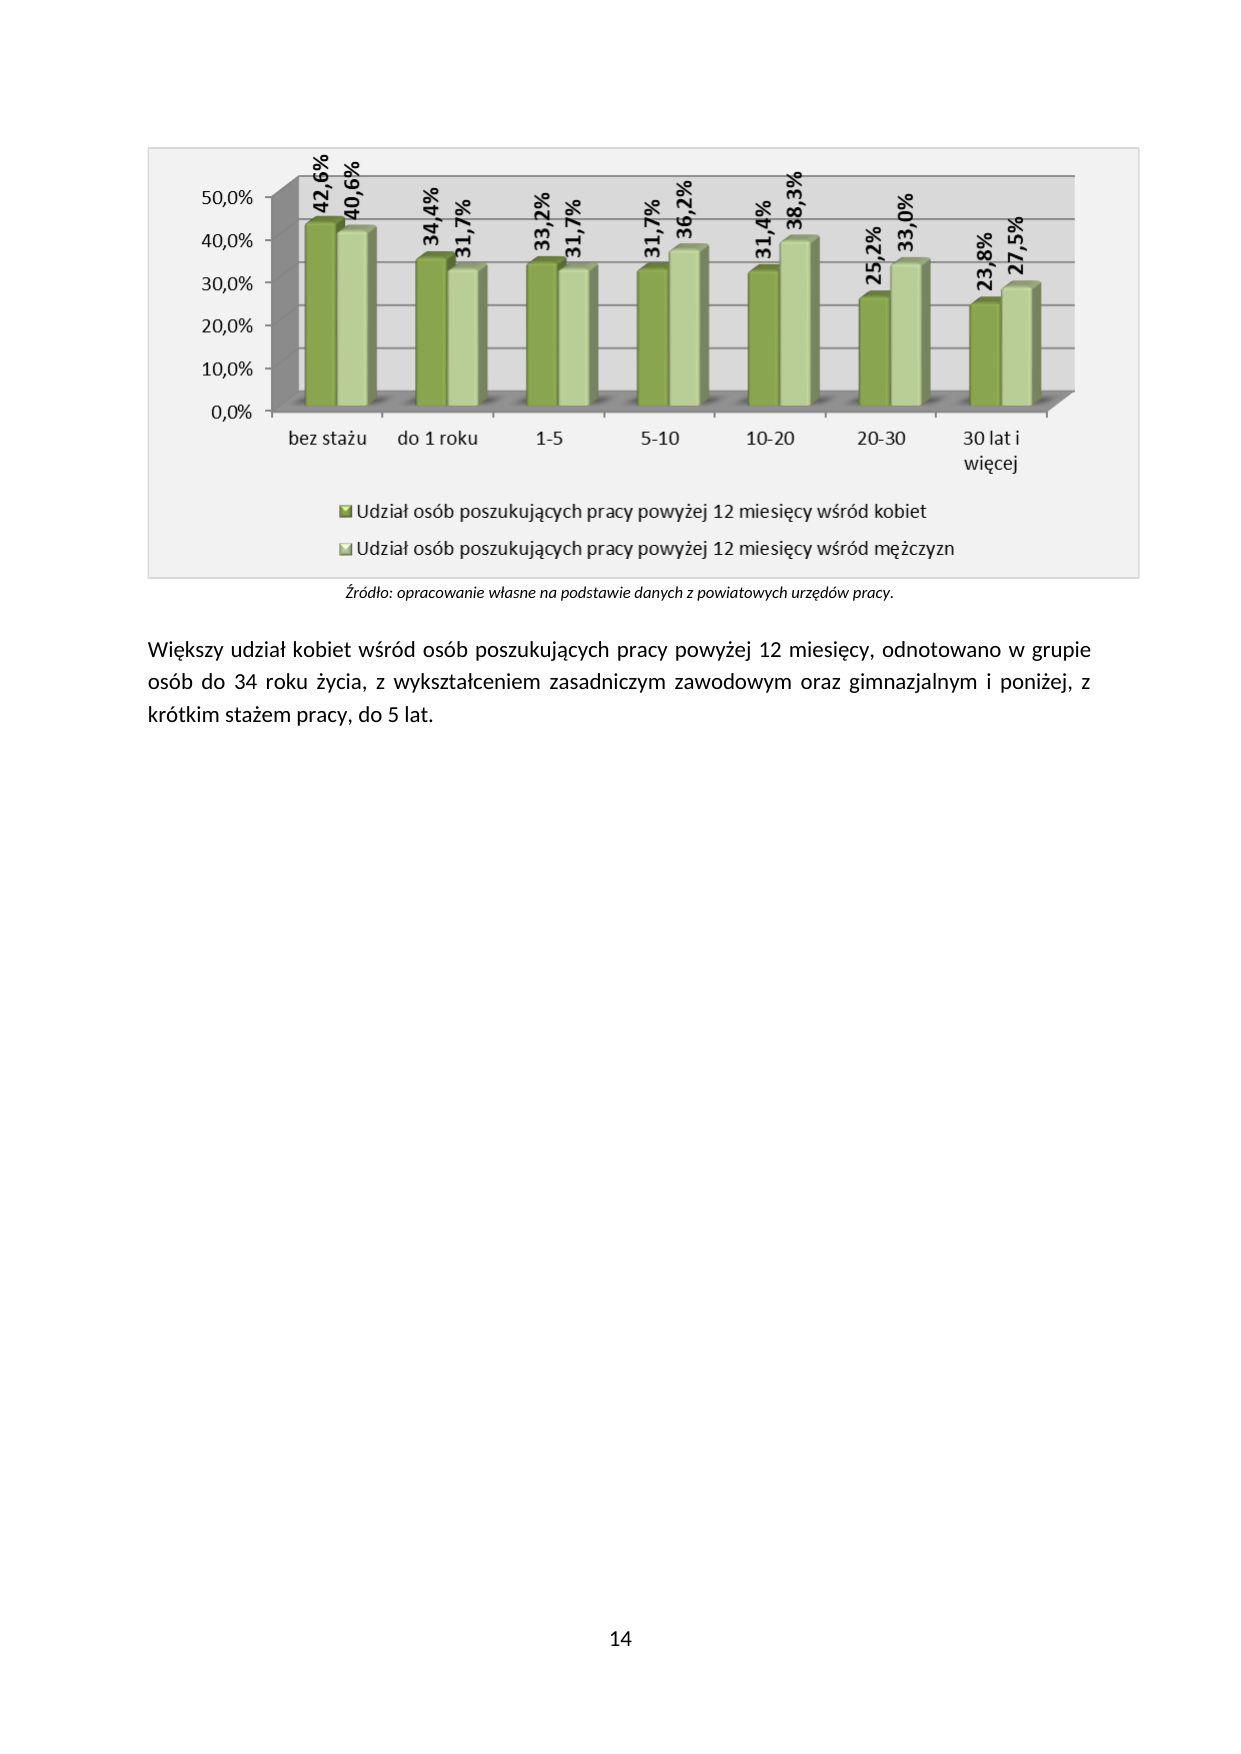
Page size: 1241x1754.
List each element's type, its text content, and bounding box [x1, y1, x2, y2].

picture [147, 147, 1140, 579]
text Źródło: opracowanie własne na podstawie danych z powiatowych urzędów pracy. [148, 583, 1093, 603]
text Większy udział kobiet wśród osób poszukujących pracy powyżej 12 miesięcy, odnotowano w grupie osób do 34 roku życia, z wykształceniem zasadniczym zawodowym oraz gimnazjalnym i poniżej, z krótkim stażem pracy, do 5 lat. [148, 635, 1093, 728]
